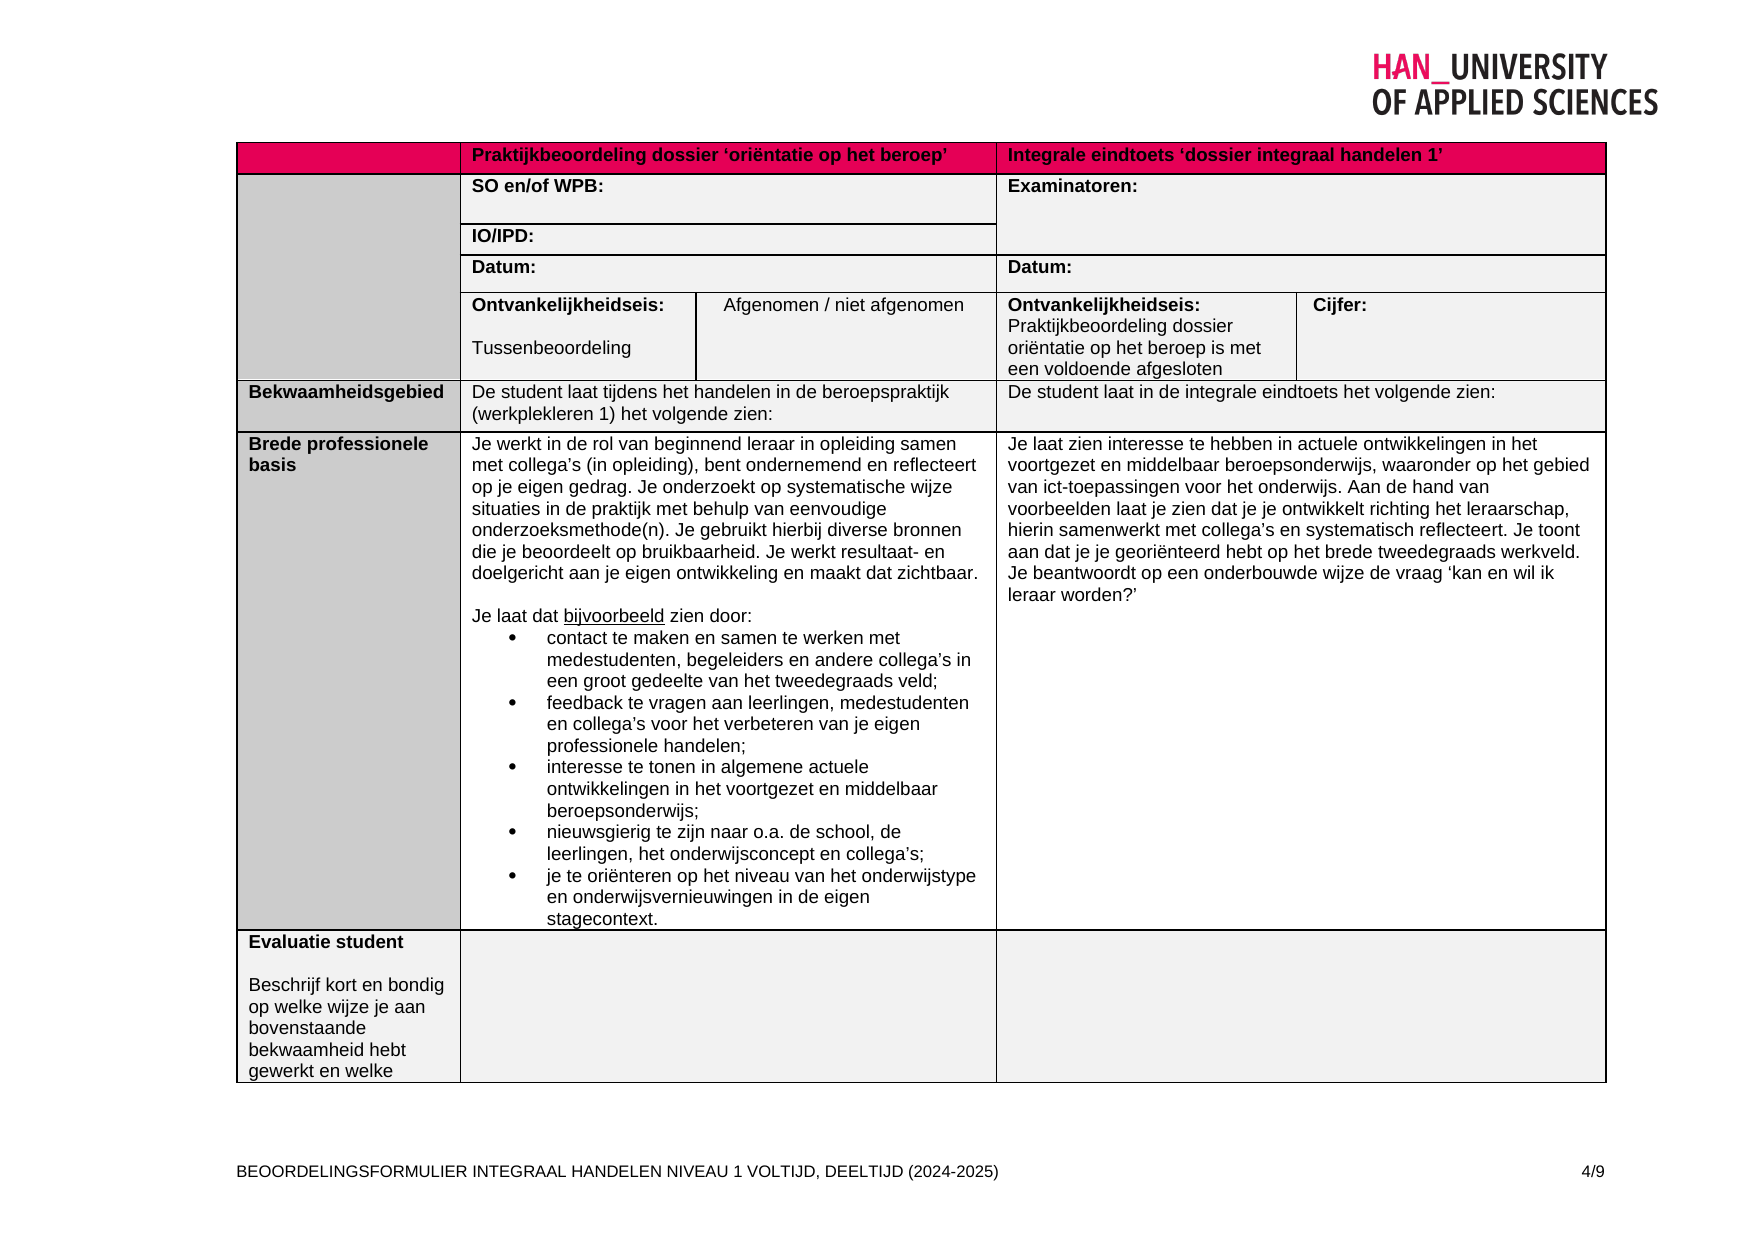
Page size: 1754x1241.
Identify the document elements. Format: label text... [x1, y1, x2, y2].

table_header [238, 143, 460, 173]
table_cell Datum: [997, 256, 1605, 292]
table_cell Cijfer: [1297, 293, 1605, 379]
table_cell [238, 175, 460, 379]
table_cell Datum: [461, 256, 996, 292]
table_cell Ontvankelijkheidseis: Praktijkbeoordeling dossier oriëntatie op het beroep is met een voldoende afgesloten [997, 293, 1296, 379]
table_cell [997, 931, 1605, 1082]
table_cell Afgenomen / niet afgenomen [697, 293, 996, 379]
table_cell [461, 931, 996, 1082]
table_header Integrale eindtoets ‘dossier integraal handelen 1’ [997, 143, 1605, 173]
table_cell SO en/of WPB: [461, 175, 996, 223]
picture [1319, 0, 1712, 169]
table_cell IO/IPD: [461, 225, 996, 254]
table_cell Examinatoren: [997, 175, 1605, 254]
table_cell De student laat in de integrale eindtoets het volgende zien: [997, 381, 1605, 431]
table_cell Je laat zien interesse te hebben in actuele ontwikkelingen in het voortgezet en middelbaar beroepsonderwijs, waaronder op het gebied van ict-toepassingen voor het onderwijs. Aan de hand van voorbeelden laat je zien dat je je ontwikkelt richting het leraarschap, hierin samenwerkt met collega’s en systematisch reflecteert. Je toont aan dat je je georiënteerd hebt op het brede tweedegraads werkveld. Je beantwoordt op een onderbouwde wijze de vraag ‘kan en wil ik leraar worden?’ [997, 433, 1605, 929]
table_cell Brede professionele basis [238, 433, 460, 929]
table_cell De student laat tijdens het handelen in de beroepspraktijk (werkplekleren 1) het volgende zien: [461, 381, 996, 431]
table_header Praktijkbeoordeling dossier ‘oriëntatie op het beroep’ [461, 143, 996, 173]
table_cell Ontvankelijkheidseis: Tussenbeoordeling [461, 293, 695, 379]
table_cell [238, 931, 460, 1082]
table_cell Je werkt in de rol van beginnend leraar in opleiding samen met collega’s (in opleiding), bent ondernemend en reflecteert op je eigen gedrag. Je onderzoekt op systematische wijze situaties in de praktijk met behulp van eenvoudige onderzoeksmethode(n). Je gebruikt hierbij diverse bronnen die je beoordeelt op bruikbaarheid. Je werkt resultaat- en doelgericht aan je eigen ontwikkeling en maakt dat zichtbaar. Je laat dat bijvoorbeeld zien door: contact te maken en samen te werken met medestudenten, begeleiders en andere collega’s in een groot gedeelte van het tweedegraads veld; feedback te vragen aan leerlingen, medestudenten en collega’s voor het verbeteren van je eigen professionele handelen; interesse te tonen in algemene actuele ontwikkelingen in het voortgezet en middelbaar beroepsonderwijs; nieuwsgierig te zijn naar o.a. de school, de leerlingen, het onderwijsconcept en collega’s; je te oriënteren op het niveau van het onderwijstype en onderwijsvernieuwingen in de eigen stagecontext. [461, 433, 996, 929]
table_cell Bekwaamheidsgebied [238, 381, 460, 431]
